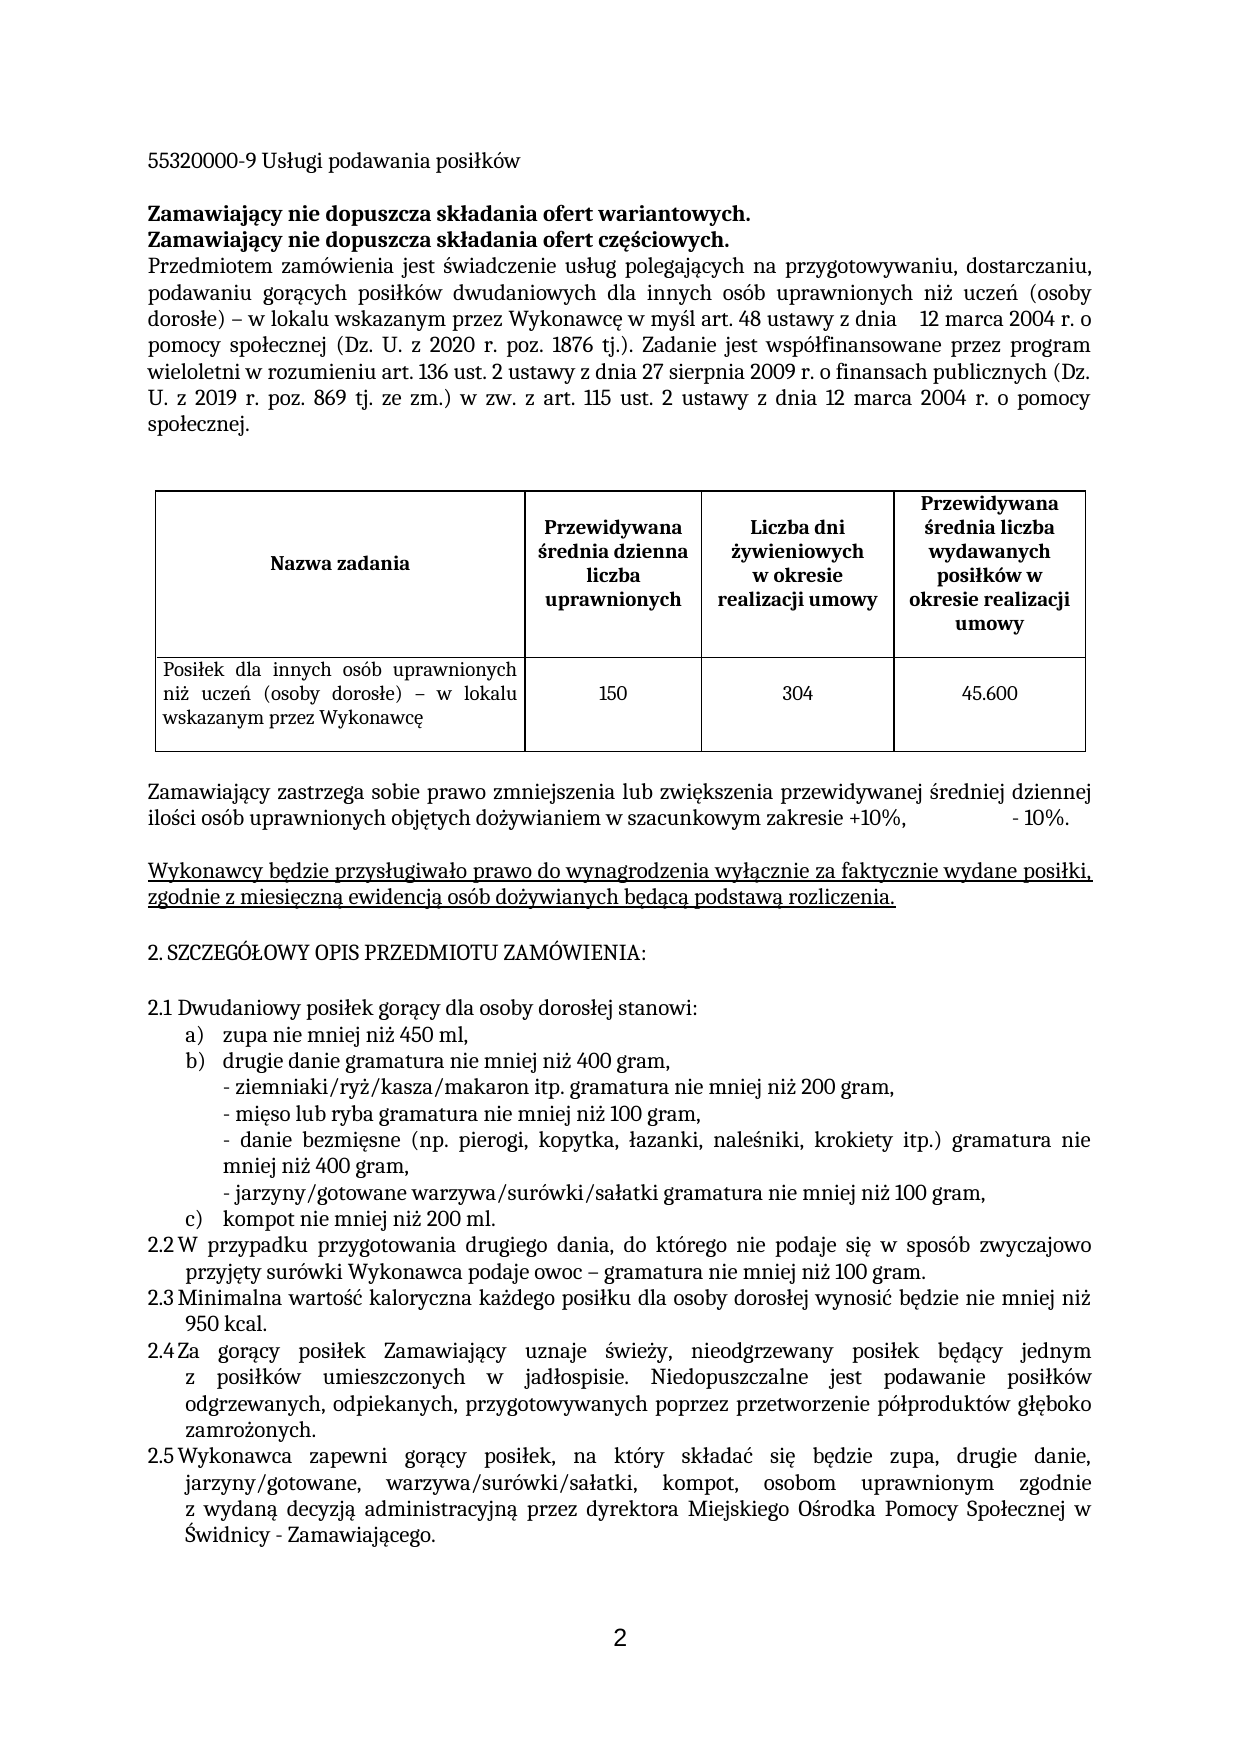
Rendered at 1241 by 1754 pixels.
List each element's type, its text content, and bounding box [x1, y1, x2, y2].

list W przypadku przygotowania drugiego dania, do którego nie podaje się w sposób zwyczajowo przyjęty surówki Wykonawca podaje owoc – gramatura nie mniej niż 100 gram. [148, 1232, 1093, 1285]
text - danie bezmięsne (np. pierogi, kopytka, łazanki, naleśniki, krokiety itp.) gramatura nie mniej niż 400 gram, [223, 1127, 1093, 1179]
list zupa nie mniej niż 450 ml, [185, 1021, 1093, 1048]
table_header Liczba dni żywieniowych w okresie realizacji umowy [702, 492, 893, 656]
list Minimalna wartość kaloryczna każdego posiłku dla osoby dorosłej wynosić będzie nie mniej niż 950 kcal. [148, 1285, 1093, 1338]
table_cell 150 [526, 658, 701, 751]
text - jarzyny/gotowane warzywa/surówki/sałatki gramatura nie mniej niż 100 gram, [223, 1179, 1093, 1206]
table_header Nazwa zadania [156, 492, 524, 656]
table_cell Posiłek dla innych osób uprawnionych niż uczeń (osoby dorosłe) – w lokalu wskazanym przez Wykonawcę [156, 658, 524, 751]
text Wykonawcy będzie przysługiwało prawo do wynagrodzenia wyłącznie za faktycznie wydane posiłki, zgodnie z miesięczną ewidencją osób dożywianych będącą podstawą rozliczenia. [148, 858, 1093, 880]
table_cell 45.600 [895, 658, 1085, 751]
text Zamawiający zastrzega sobie prawo zmniejszenia lub zwiększenia przewidywanej średniej dziennej ilości osób uprawnionych objętych dożywianiem w szacunkowym zakresie +10%, - 10%. [148, 778, 1093, 831]
text - ziemniaki/ryż/kasza/makaron itp. gramatura nie mniej niż 200 gram, [223, 1074, 1093, 1100]
list Za gorący posiłek Zamawiający uznaje świeży, nieodgrzewany posiłek będący jednym z posiłków umieszczonych w jadłospisie. Niedopuszczalne jest podawanie posiłków odgrzewanych, odpiekanych, przygotowywanych poprzez przetworzenie półproduktów głęboko zamrożonych. [148, 1338, 1093, 1443]
list drugie danie gramatura nie mniej niż 400 gram, [185, 1048, 1093, 1074]
text 55320000-9 Usługi podawania posiłków [148, 148, 1093, 174]
table_header Przewidywana średnia liczba wydawanych posiłków w okresie realizacji umowy [895, 492, 1085, 656]
text Zamawiający nie dopuszcza składania ofert wariantowych. [148, 200, 1093, 227]
text - mięso lub ryba gramatura nie mniej niż 100 gram, [223, 1100, 1093, 1127]
table_cell 304 [702, 658, 893, 751]
text Zamawiający nie dopuszcza składania ofert częściowych. [148, 227, 1093, 253]
table_header Przewidywana średnia dzienna liczba uprawnionych [526, 492, 701, 656]
list Dwudaniowy posiłek gorący dla osoby dorosłej stanowi: [148, 995, 1093, 1021]
text Wykonawcy będzie przysługiwało prawo do wynagrodzenia wyłącznie za faktycznie wydane posiłki, zgodnie z miesięczną ewidencją osób dożywianych będącą podstawą rozliczenia. [148, 882, 1093, 910]
list kompot nie mniej niż 200 ml. [185, 1206, 1093, 1232]
subtitle 2. SZCZEGÓŁOWY OPIS PRZEDMIOTU ZAMÓWIENIA: [148, 939, 1093, 966]
list Wykonawca zapewni gorący posiłek, na który składać się będzie zupa, drugie danie, jarzyny/gotowane, warzywa/surówki/sałatki, kompot, osobom uprawnionym zgodnie z wydaną decyzją administracyjną przez dyrektora Miejskiego Ośrodka Pomocy Społecznej w Świdnicy - Zamawiającego. [148, 1443, 1093, 1548]
text Przedmiotem zamówienia jest świadczenie usług polegających na przygotowywaniu, dostarczaniu, podawaniu gorących posiłków dwudaniowych dla innych osób uprawnionych niż uczeń (osoby dorosłe) – w lokalu wskazanym przez Wykonawcę w myśl art. 48 ustawy z dnia 12 marca 2004 r. o pomocy społecznej (Dz. U. z 2020 r. poz. 1876 tj.). Zadanie jest współfinansowane przez program wieloletni w rozumieniu art. 136 ust. 2 ustawy z dnia 27 sierpnia 2009 r. o finansach publicznych (Dz. U. z 2019 r. poz. 869 tj. ze zm.) w zw. z art. 115 ust. 2 ustawy z dnia 12 marca 2004 r. o pomocy społecznej. [148, 253, 1093, 437]
